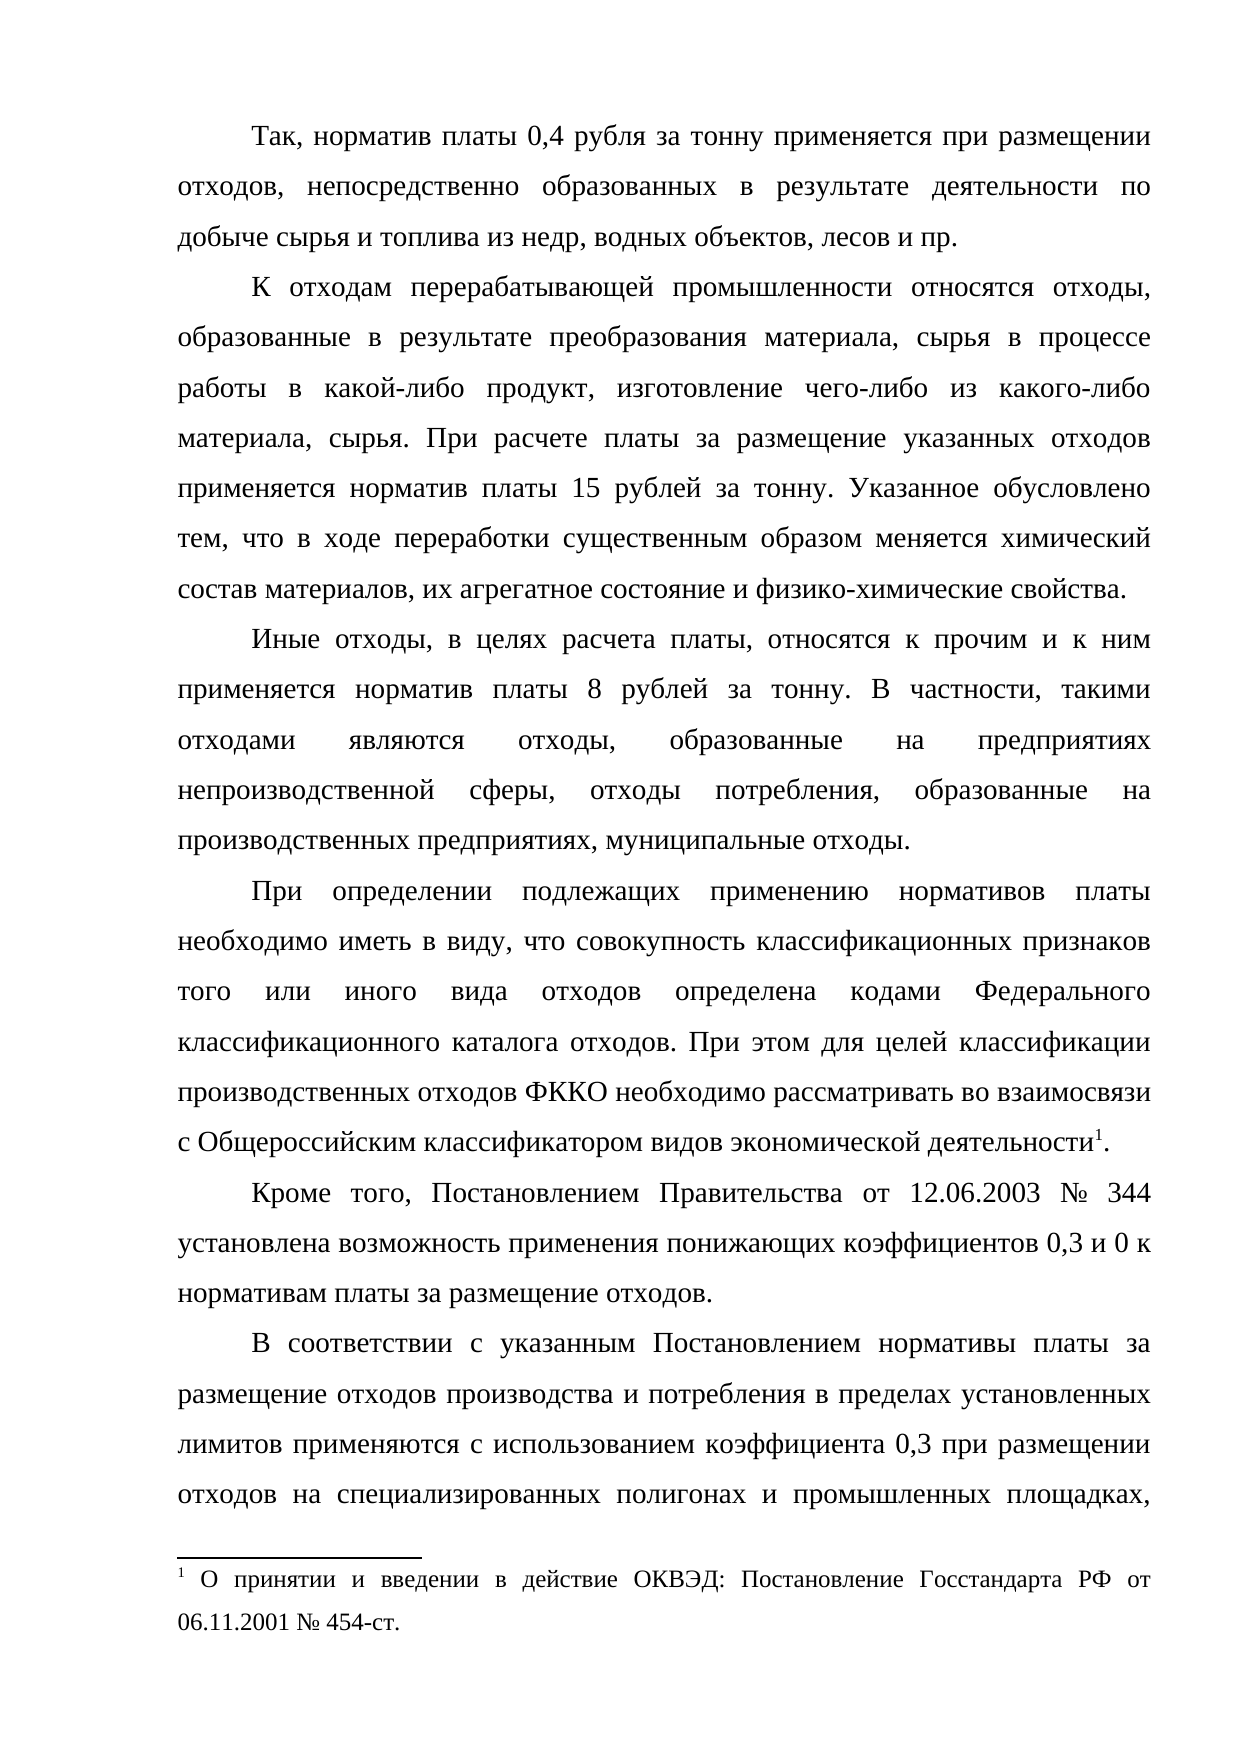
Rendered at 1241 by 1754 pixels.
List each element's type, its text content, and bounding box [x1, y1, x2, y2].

text При определении подлежащих применению нормативов платы необходимо иметь в виду, что совокупность классификационных признаков того или иного вида отходов определена кодами Федерального классификационного каталога отходов. При этом для целей классификации производственных отходов ФККО необходимо рассматривать во взаимосвязи с Общероссийским классификатором видов экономической деятельности. [177, 873, 1152, 1158]
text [177, 1326, 1152, 1510]
text Иные отходы, в целях расчета платы, относятся к прочим и к ним применяется норматив платы 8 рублей за тонну. В частности, такими отходами являются отходы, образованные на предприятиях непроизводственной сферы, отходы потребления, образованные на производственных предприятиях, муниципальные отходы. [177, 621, 1152, 856]
text К отходам перерабатывающей промышленности относятся отходы, образованные в результате преобразования материала, сырья в процессе работы в какой-либо продукт, изготовление чего-либо из какого-либо материала, сырья. При расчете платы за размещение указанных отходов применяется норматив платы 15 рублей за тонну. Указанное обусловлено тем, что в ходе переработки существенным образом меняется химический состав материалов, их агрегатное состояние и физико-химические свойства. [177, 269, 1152, 604]
text Так, норматив платы 0,4 рубля за тонну применяется при размещении отходов, непосредственно образованных в результате деятельности по добыче сырья и топлива из недр, водных объектов, лесов и пр. [177, 118, 1152, 252]
text Кроме того, Постановлением Правительства от 12.06.2003 № 344 установлена возможность применения понижающих коэффициентов 0,3 и 0 к нормативам платы за размещение отходов. [177, 1175, 1152, 1309]
